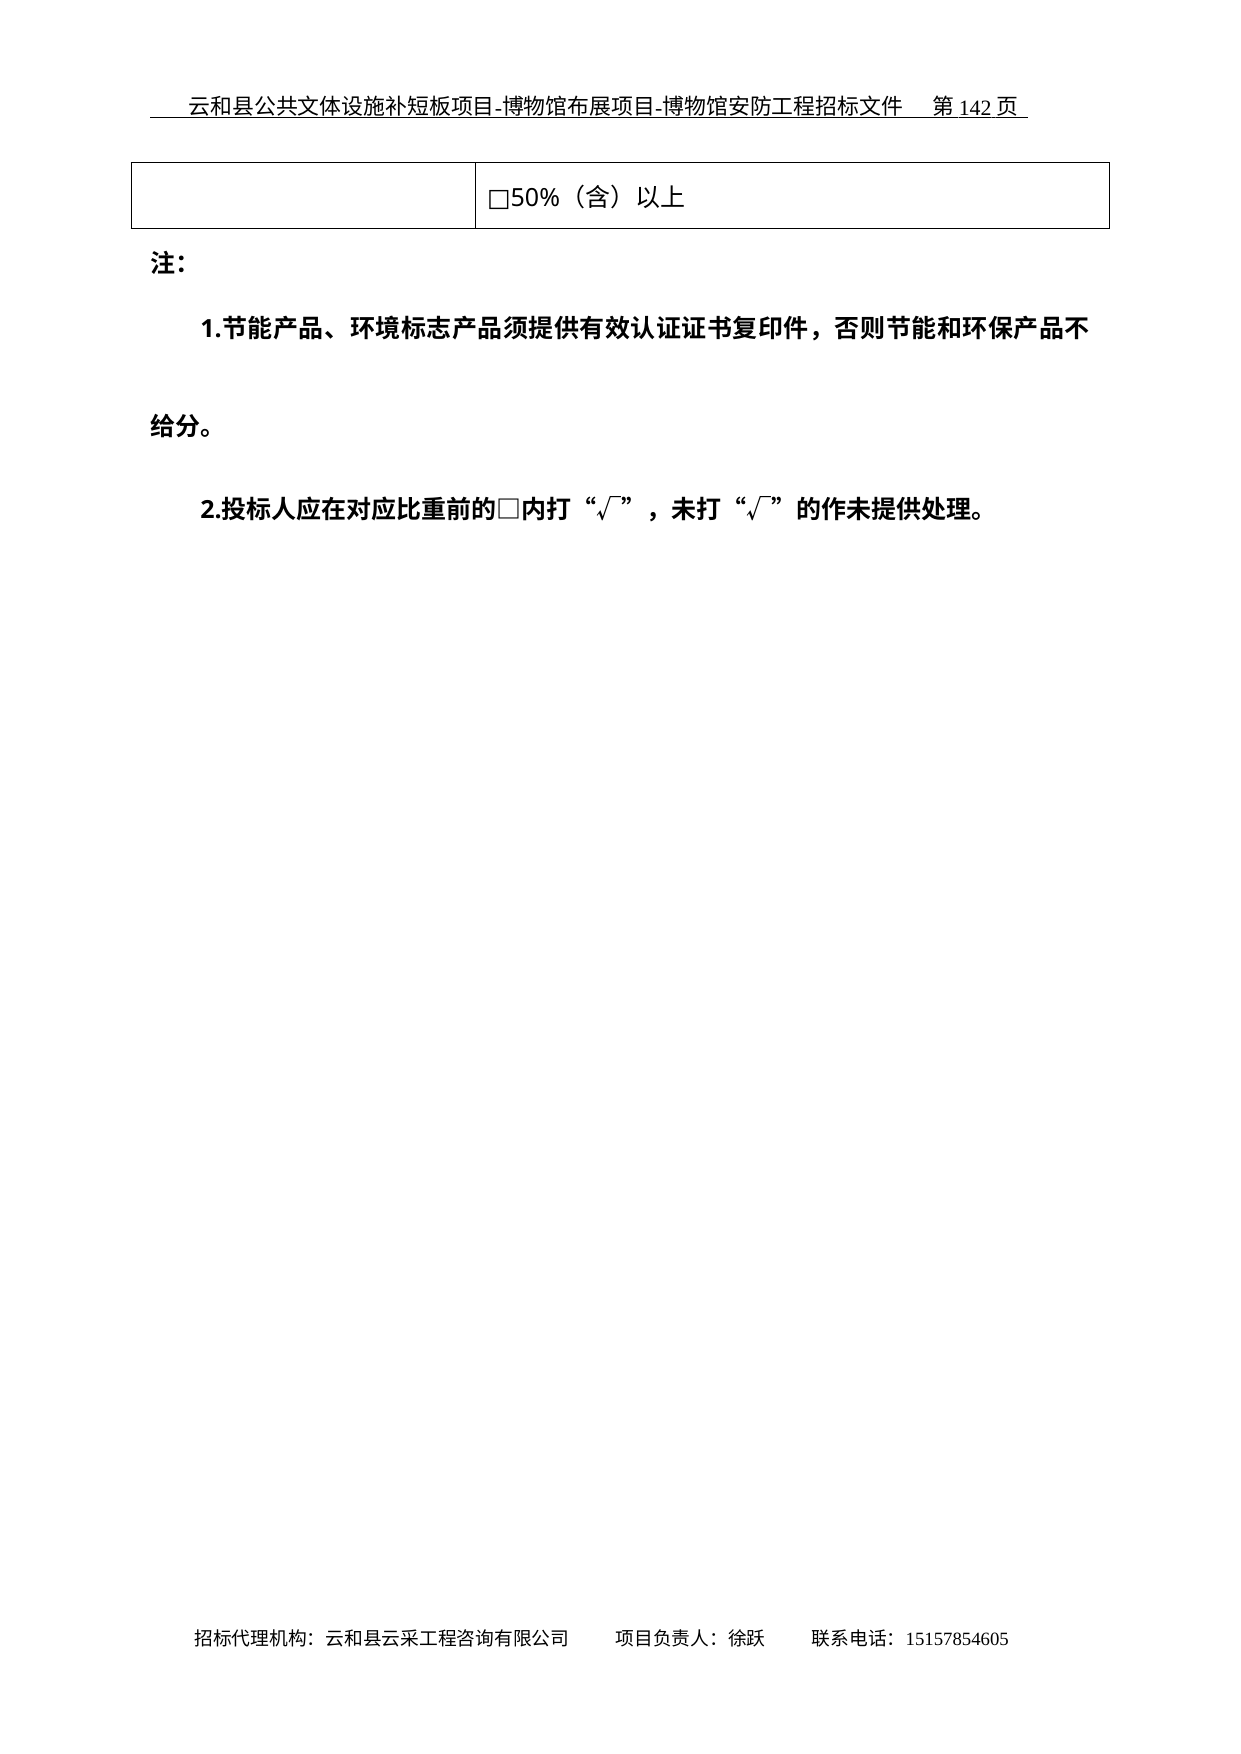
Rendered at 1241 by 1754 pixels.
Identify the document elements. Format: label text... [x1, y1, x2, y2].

text 1.节能产品、环境标志产品须提供有效认证证书复印件，否则节能和环保产品不给分。 [150, 294, 1090, 457]
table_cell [476, 163, 1109, 228]
text 注： [150, 229, 1090, 294]
text 2.投标人应在对应比重前的□内打“√”，未打“√”的作未提供处理。 [150, 475, 1090, 540]
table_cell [132, 163, 475, 228]
